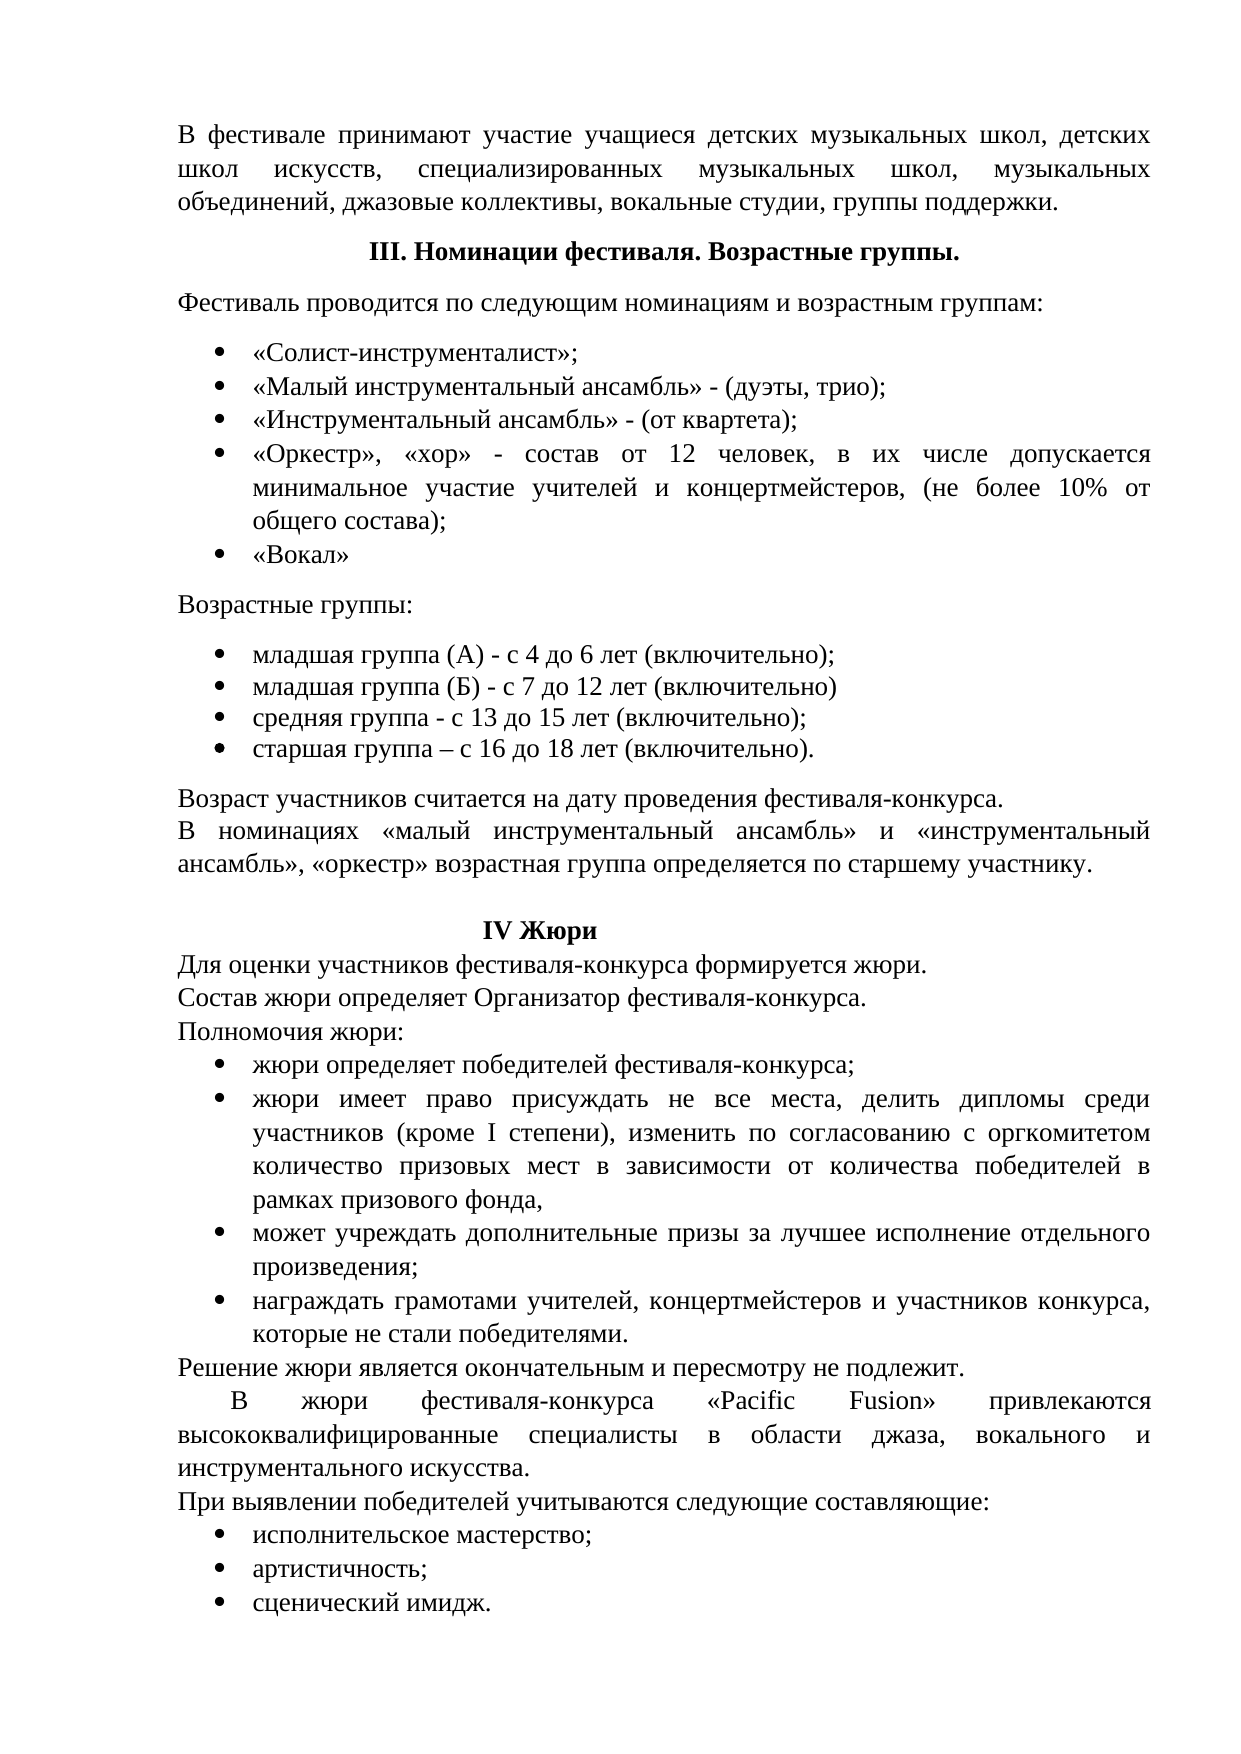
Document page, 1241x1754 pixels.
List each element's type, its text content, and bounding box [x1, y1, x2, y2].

list Для оценки участников фестиваля-конкурса формируется жюри. [177, 948, 1152, 979]
list артистичность; [215, 1552, 1152, 1584]
list Полномочия жюри: [177, 1015, 1152, 1046]
list «Вокал» [215, 538, 1152, 569]
list «Малый инструментальный ансамбль» - (дуэты, трио); [215, 369, 1152, 401]
list жюри определяет победителей фестиваля-конкурса; [215, 1048, 1152, 1080]
text Возраст участников считается на дату проведения фестиваля-конкурса. [177, 783, 1152, 814]
list средняя группа - с 13 до 15 лет (включительно); [215, 701, 1152, 732]
list может учреждать дополнительные призы за лучшее исполнение отдельного произведения; [215, 1217, 1152, 1281]
list При выявлении победителей учитываются следующие составляющие: [177, 1485, 1152, 1516]
list младшая группа (А) - с 4 до 6 лет (включительно); [215, 638, 1152, 670]
list младшая группа (Б) - с 7 до 12 лет (включительно) [215, 670, 1152, 701]
list «Солист-инструменталист»; [215, 336, 1152, 367]
list награждать грамотами учителей, концертмейстеров и участников конкурса, которые не стали победителями. [215, 1284, 1152, 1348]
list В номинациях «малый инструментальный ансамбль» и «инструментальный ансамбль», «оркестр» возрастная группа определяется по старшему участнику. [177, 814, 1152, 878]
text В фестивале принимают участие учащиеся детских музыкальных школ, детских школ искусств, специализированных музыкальных школ, музыкальных объединений, джазовые коллективы, вокальные студии, группы поддержки. [177, 118, 1152, 216]
list Решение жюри является окончательным и пересмотру не подлежит. [177, 1351, 1152, 1382]
text Возрастные группы: [177, 588, 1152, 619]
text III. Номинации фестиваля. Возрастные группы. [177, 235, 1152, 267]
list Состав жюри определяет Организатор фестиваля-конкурса. [177, 981, 1152, 1013]
list исполнительское мастерство; [215, 1519, 1152, 1550]
list «Инструментальный ансамбль» - (от квартета); [215, 403, 1152, 434]
list IV Жюри [252, 914, 1152, 946]
list В жюри фестиваля-конкурса «Pacific Fusion» привлекаются высококвалифицированные специалисты в области джаза, вокального и инструментального искусства. [177, 1384, 1152, 1483]
list сценический имидж. [215, 1586, 1152, 1617]
list старшая группа – с 16 до 18 лет (включительно). [215, 732, 1152, 763]
text Фестиваль проводится по следующим номинациям и возрастным группам: [177, 286, 1152, 317]
list «Оркестр», «хор» - состав от 12 человек, в их числе допускается минимальное участие учителей и концертмейстеров, (не более 10% от общего состава); [215, 437, 1152, 535]
list жюри имеет право присуждать не все места, делить дипломы среди участников (кроме I степени), изменить по согласованию с оргкомитетом количество призовых мест в зависимости от количества победителей в рамках призового фонда, [215, 1082, 1152, 1214]
